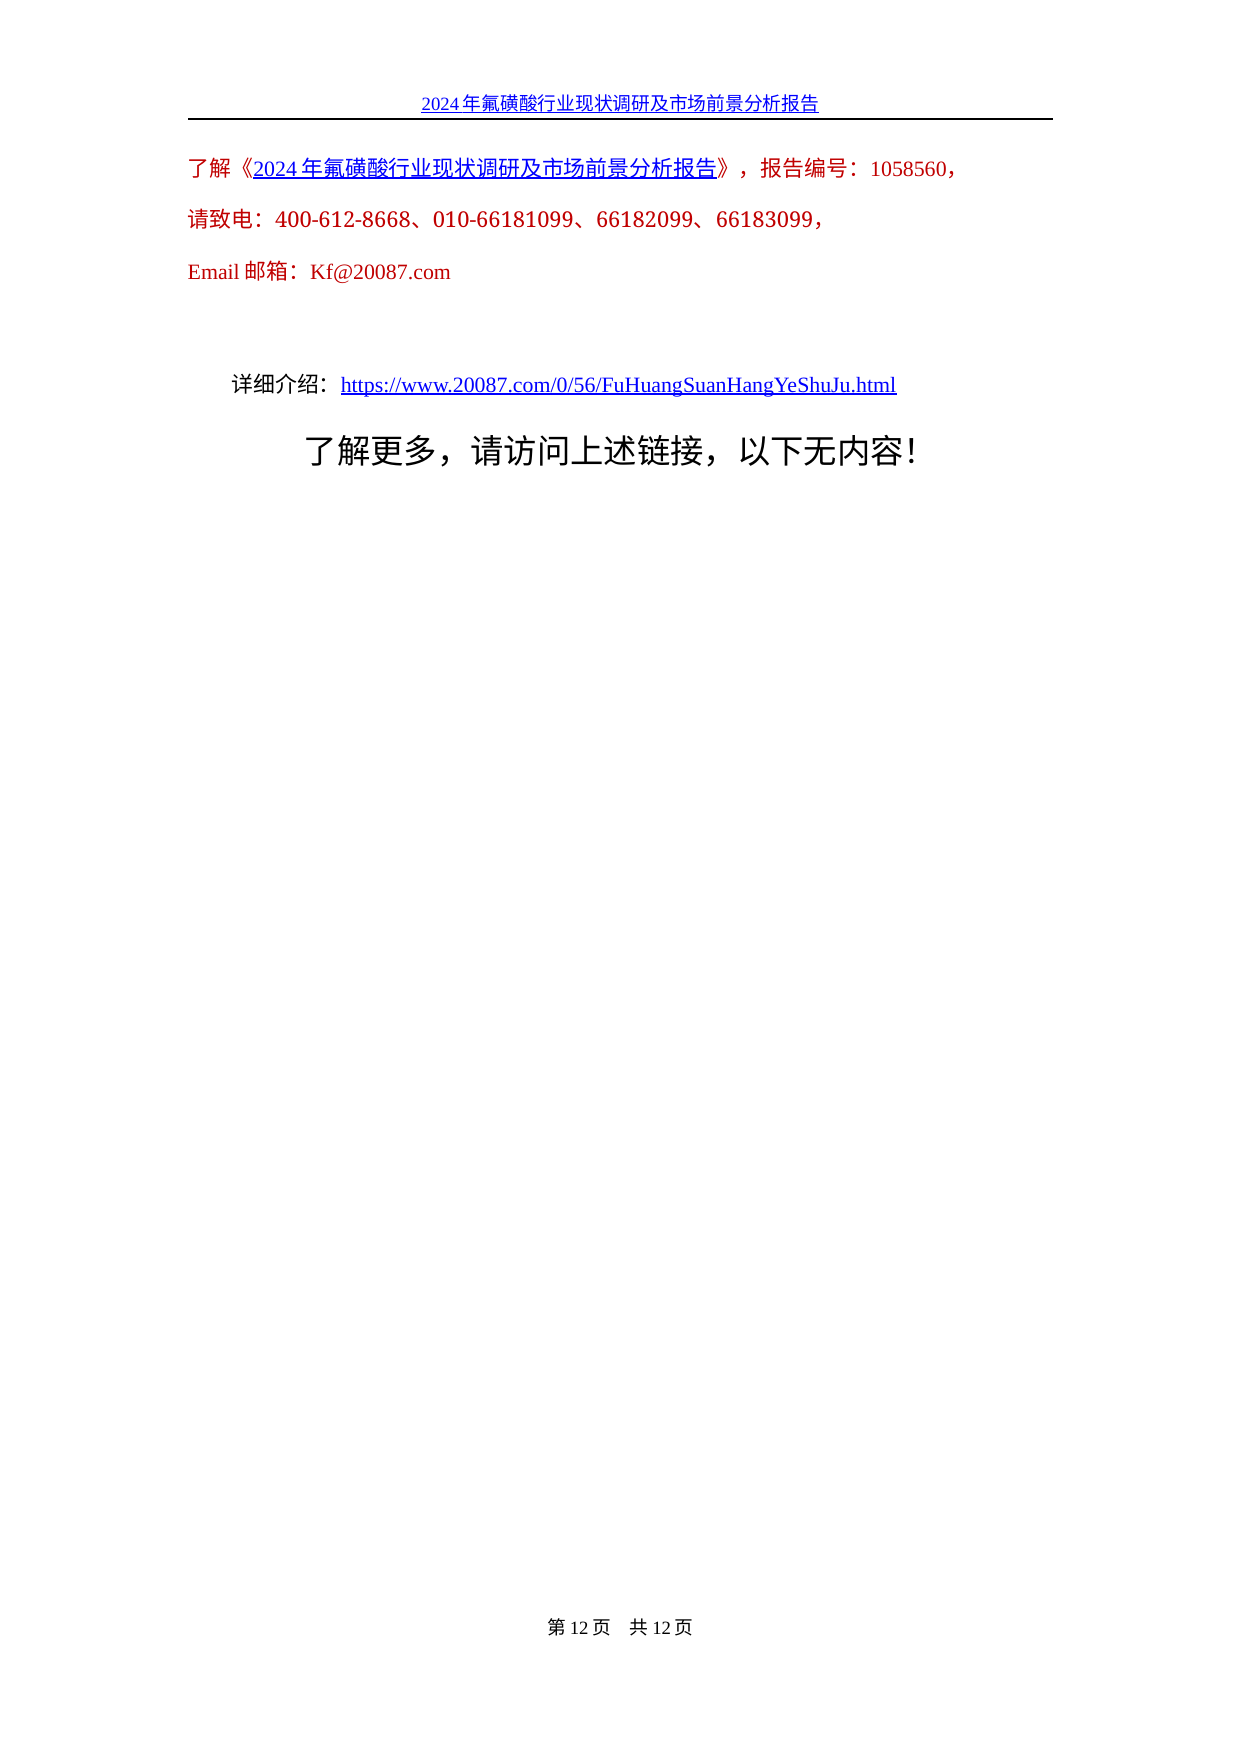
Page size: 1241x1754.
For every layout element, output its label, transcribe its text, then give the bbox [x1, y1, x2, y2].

text 请致电：400-612-8668、010-66181099、66182099、66183099， [187, 202, 1053, 234]
text 详细介绍：https://www.20087.com/0/56/FuHuangSuanHangYeShuJu.html [187, 366, 1053, 399]
text 了解《2024年氟磺酸行业现状调研及市场前景分析报告》，报告编号：1058560， [187, 150, 1053, 183]
title 了解更多，请访问上述链接，以下无内容！ [187, 416, 1053, 481]
text Email邮箱：Kf@20087.com [187, 253, 1053, 286]
